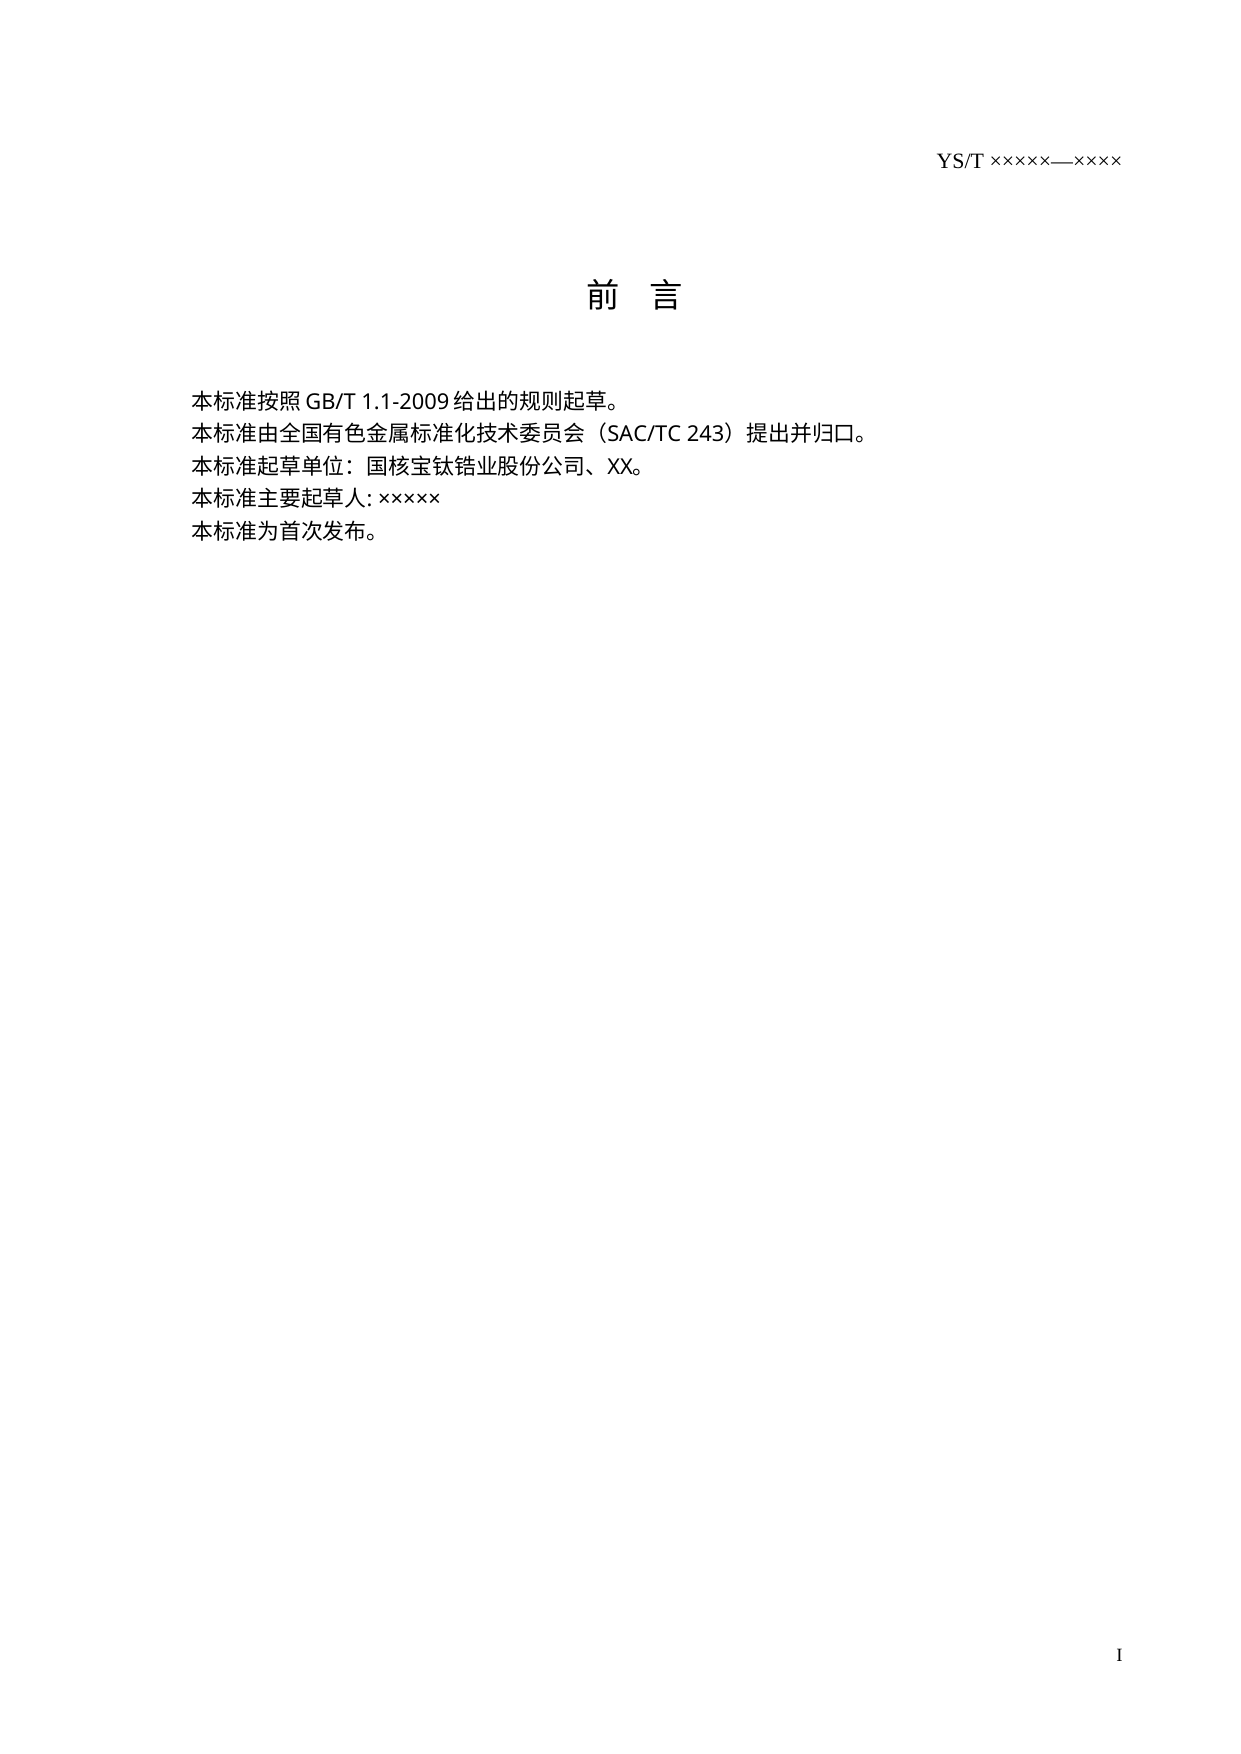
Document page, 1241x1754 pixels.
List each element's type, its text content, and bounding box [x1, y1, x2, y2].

text 本标准主要起草人: ××××× [148, 481, 1122, 513]
text 前 言 [148, 260, 1122, 325]
text 本标准由全国有色金属标准化技术委员会（SAC/TC 243）提出并归口。 [148, 416, 1122, 448]
text 本标准为首次发布。 [148, 513, 1122, 546]
text 本标准按照GB/T 1.1-2009给出的规则起草。 [148, 383, 1122, 416]
text 本标准起草单位：国核宝钛锆业股份公司、XX。 [148, 448, 1122, 481]
